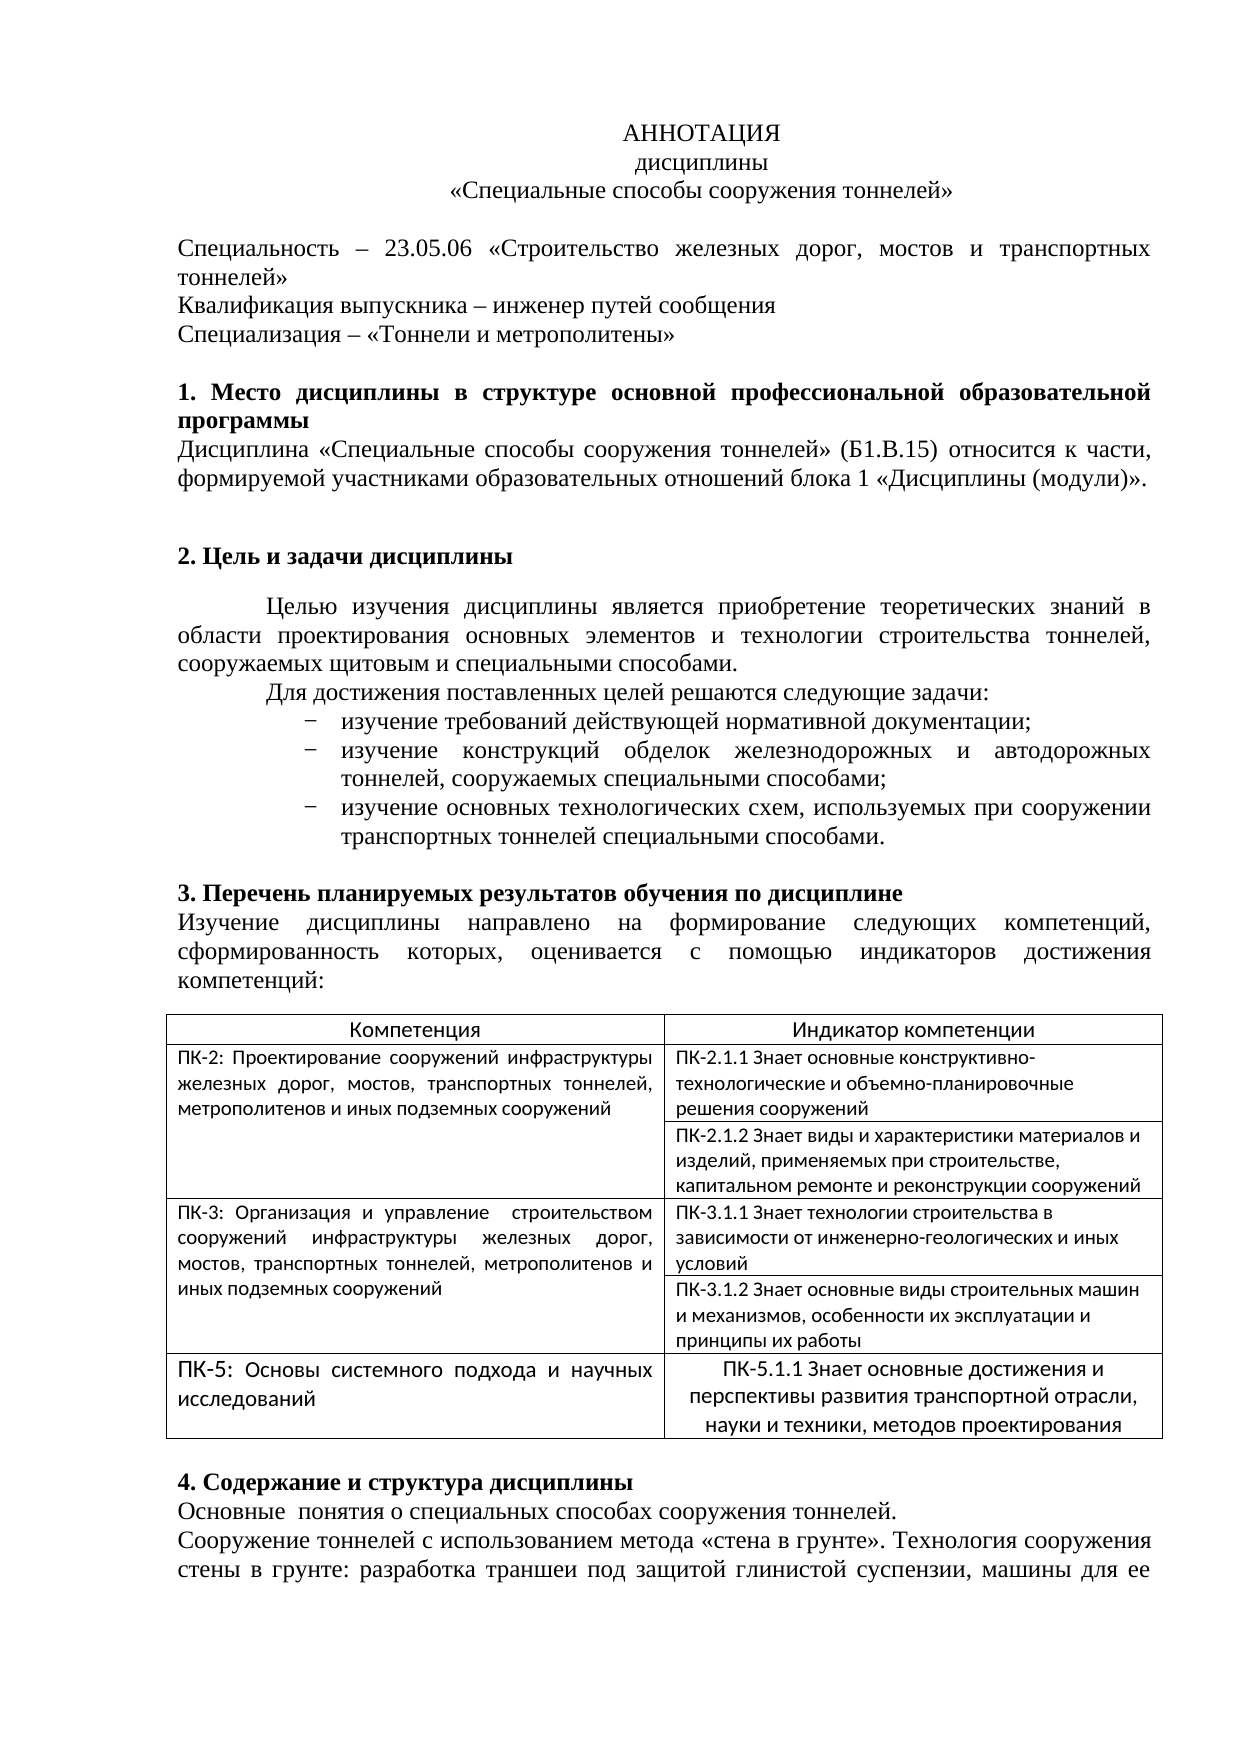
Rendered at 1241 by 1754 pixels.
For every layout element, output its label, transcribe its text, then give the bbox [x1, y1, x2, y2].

text 1. Место дисциплины в структуре основной профессиональной образовательной программы [177, 377, 1152, 434]
table_cell ПК-3.1.2 Знает основные виды строительных машин и механизмов, особенности их эксплуатации и принципы их работы [665, 1276, 1162, 1353]
table_cell ПК-2.1.1 Знает основные конструктивно-технологические и объемно-планировочные решения сооружений [665, 1045, 1162, 1121]
table_cell ПК-5.1.1 Знает основные достижения и перспективы развития транспортной отрасли, науки и техники, методов проектирования [665, 1354, 1162, 1438]
list изучение требований действующей нормативной документации; [303, 706, 1152, 735]
text 4. Содержание и структура дисциплины [177, 1467, 1152, 1496]
list изучение конструкций обделок железнодорожных и автодорожных тоннелей, сооружаемых специальными способами; [303, 735, 1152, 792]
table_cell ПК-2: Проектирование сооружений инфраструктуры железных дорог, мостов, транспортных тоннелей, метрополитенов и иных подземных сооружений [167, 1045, 664, 1198]
text Целью изучения дисциплины является приобретение теоретических знаний в области проектирования основных элементов и технологии строительства тоннелей, сооружаемых щитовым и специальными способами. [177, 591, 1152, 677]
table_header Компетенция [167, 1015, 664, 1043]
text Для достижения поставленных целей решаются следующие задачи: [177, 677, 1152, 706]
text Основные понятия о специальных способах сооружения тоннелей. [177, 1496, 1152, 1525]
text Изучение дисциплины направлено на формирование следующих компетенций, сформированность которых, оценивается с помощью индикаторов достижения компетенций: [177, 907, 1152, 993]
table_cell ПК-3.1.1 Знает технологии строительства в зависимости от инженерно-геологических и иных условий [665, 1199, 1162, 1275]
table_cell ПК-3: Организация и управление строительством сооружений инфраструктуры железных дорог, мостов, транспортных тоннелей, метрополитенов и иных подземных сооружений [167, 1199, 664, 1353]
text дисциплины [177, 147, 1152, 176]
text 3. Перечень планируемых результатов обучения по дисциплине [177, 878, 1152, 907]
table_header Индикатор компетенции [665, 1015, 1162, 1043]
text «Специальные способы сооружения тоннелей» [177, 176, 1152, 204]
text АННОТАЦИЯ [177, 118, 1152, 147]
list изучение основных технологических схем, используемых при сооружении транспортных тоннелей специальными способами. [303, 792, 1152, 850]
text Квалификация выпускника – инженер путей сообщения [177, 291, 1152, 319]
text 2. Цель и задачи дисциплины [177, 541, 1152, 570]
table_cell ПК-5: Основы системного подхода и научных исследований [167, 1354, 664, 1438]
text Дисциплина «Специальные способы сооружения тоннелей» (Б1.В.15) относится к части, формируемой участниками образовательных отношений блока 1 «Дисциплины (модули)». [177, 434, 1152, 492]
text Специализация – «Тоннели и метрополитены» [177, 319, 1152, 348]
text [177, 1525, 1152, 1582]
text Специальность – 23.05.06 «Строительство железных дорог, мостов и транспортных тоннелей» [177, 233, 1152, 291]
table_cell ПК-2.1.2 Знает виды и характеристики материалов и изделий, применяемых при строительстве, капитальном ремонте и реконструкции сооружений [665, 1122, 1162, 1198]
